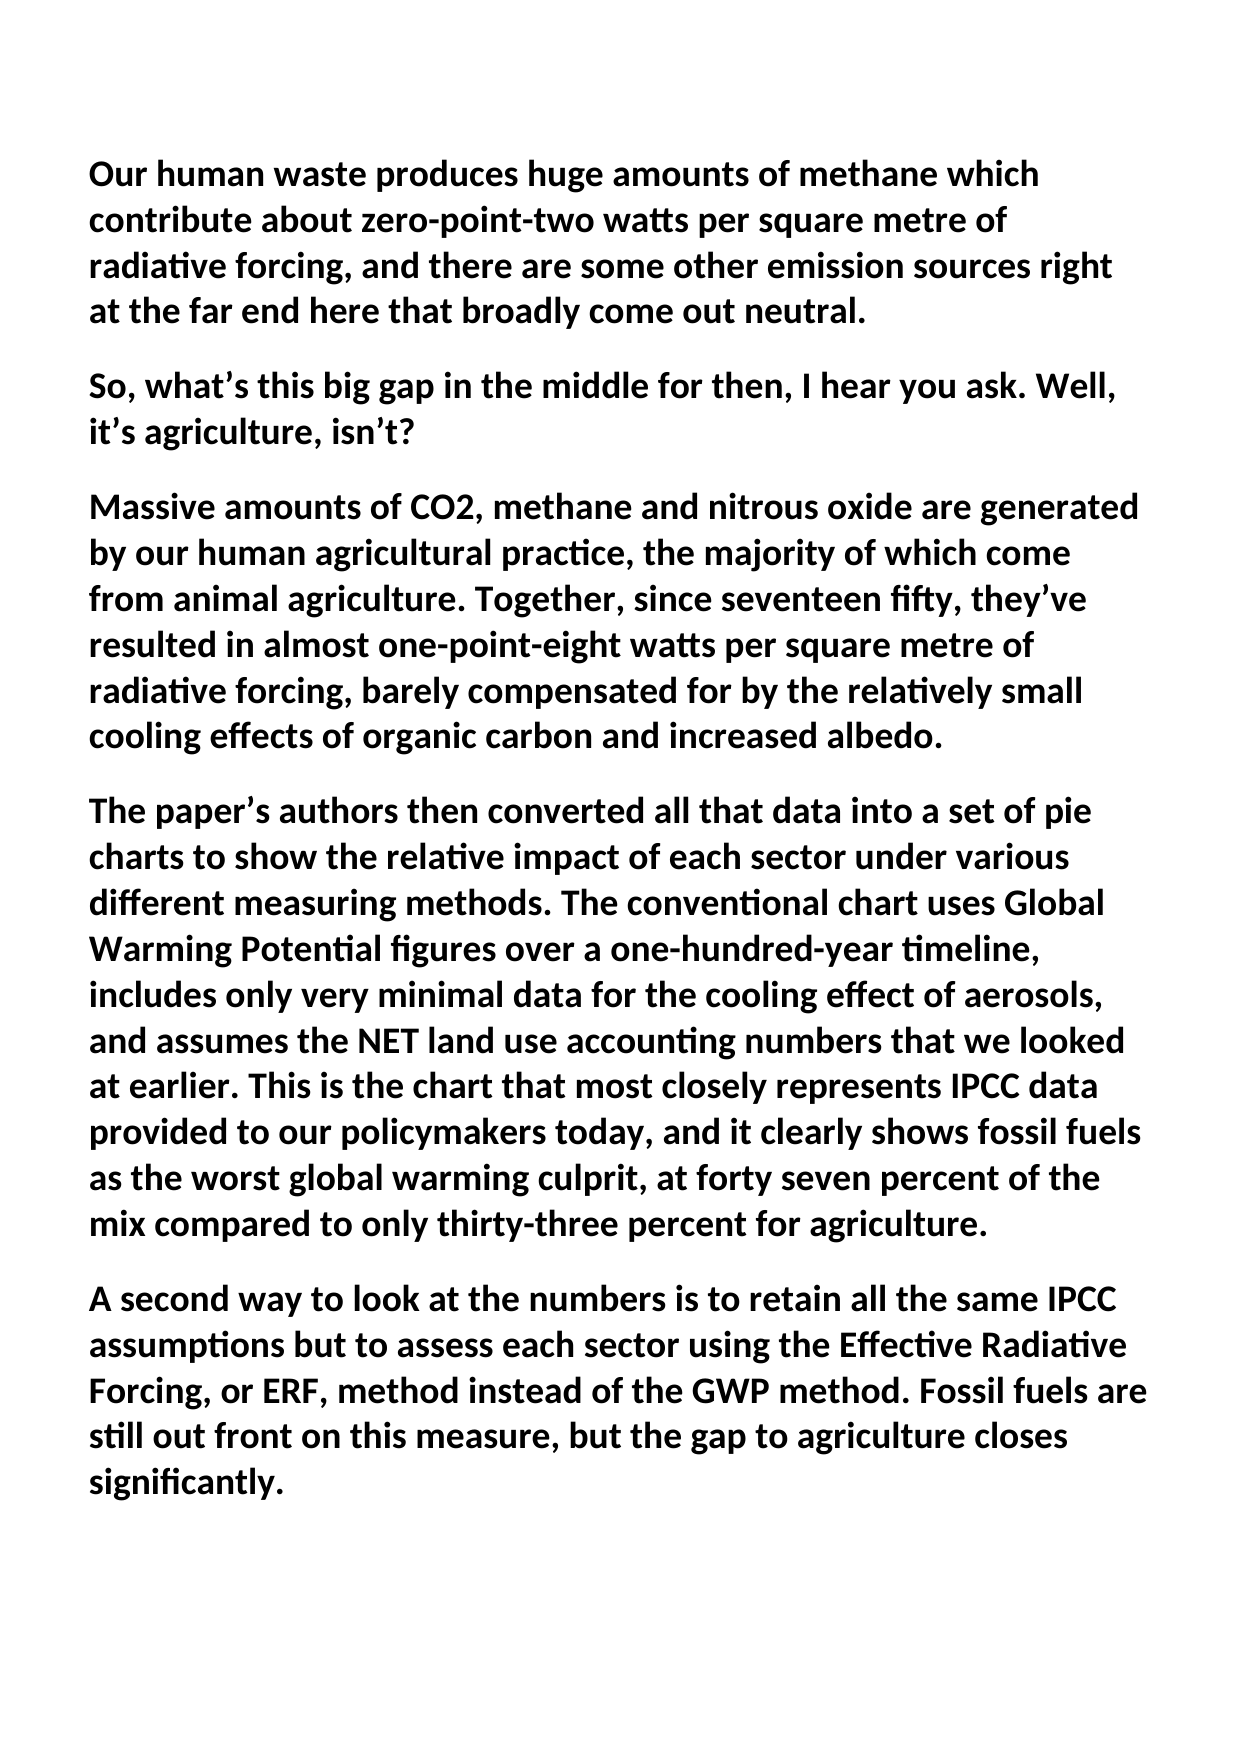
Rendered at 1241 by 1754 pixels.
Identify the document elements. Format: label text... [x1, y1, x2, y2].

text A second way to look at the numbers is to retain all the same IPCC assumptions but to assess each sector using the Effective Radiative Forcing, or ERF, method instead of the GWP method. Fossil fuels are still out front on this measure, but the gap to agriculture closes significantly. [89, 1275, 1152, 1504]
text So, what’s this big gap in the middle for then, I hear you ask. Well, it’s agriculture, isn’t? [89, 362, 1152, 454]
text The paper’s authors then converted all that data into a set of pie charts to show the relative impact of each sector under various different measuring methods. The conventional chart uses Global Warming Potential figures over a one-hundred-year timeline, includes only very minimal data for the cooling effect of aerosols, and assumes the NET land use accounting numbers that we looked at earlier. This is the chart that most closely represents IPCC data provided to our policymakers today, and it clearly shows fossil fuels as the worst global warming culprit, at forty seven percent of the mix compared to only thirty-three percent for agriculture. [89, 787, 1152, 1246]
text Massive amounts of CO2, methane and nitrous oxide are generated by our human agricultural practice, the majority of which come from animal agriculture. Together, since seventeen fifty, they’ve resulted in almost one-point-eight watts per square metre of radiative forcing, barely compensated for by the relatively small cooling effects of organic carbon and increased albedo. [89, 483, 1152, 758]
text Our human waste produces huge amounts of methane which contribute about zero-point-two watts per square metre of radiative forcing, and there are some other emission sources right at the far end here that broadly come out neutral. [89, 150, 1152, 333]
